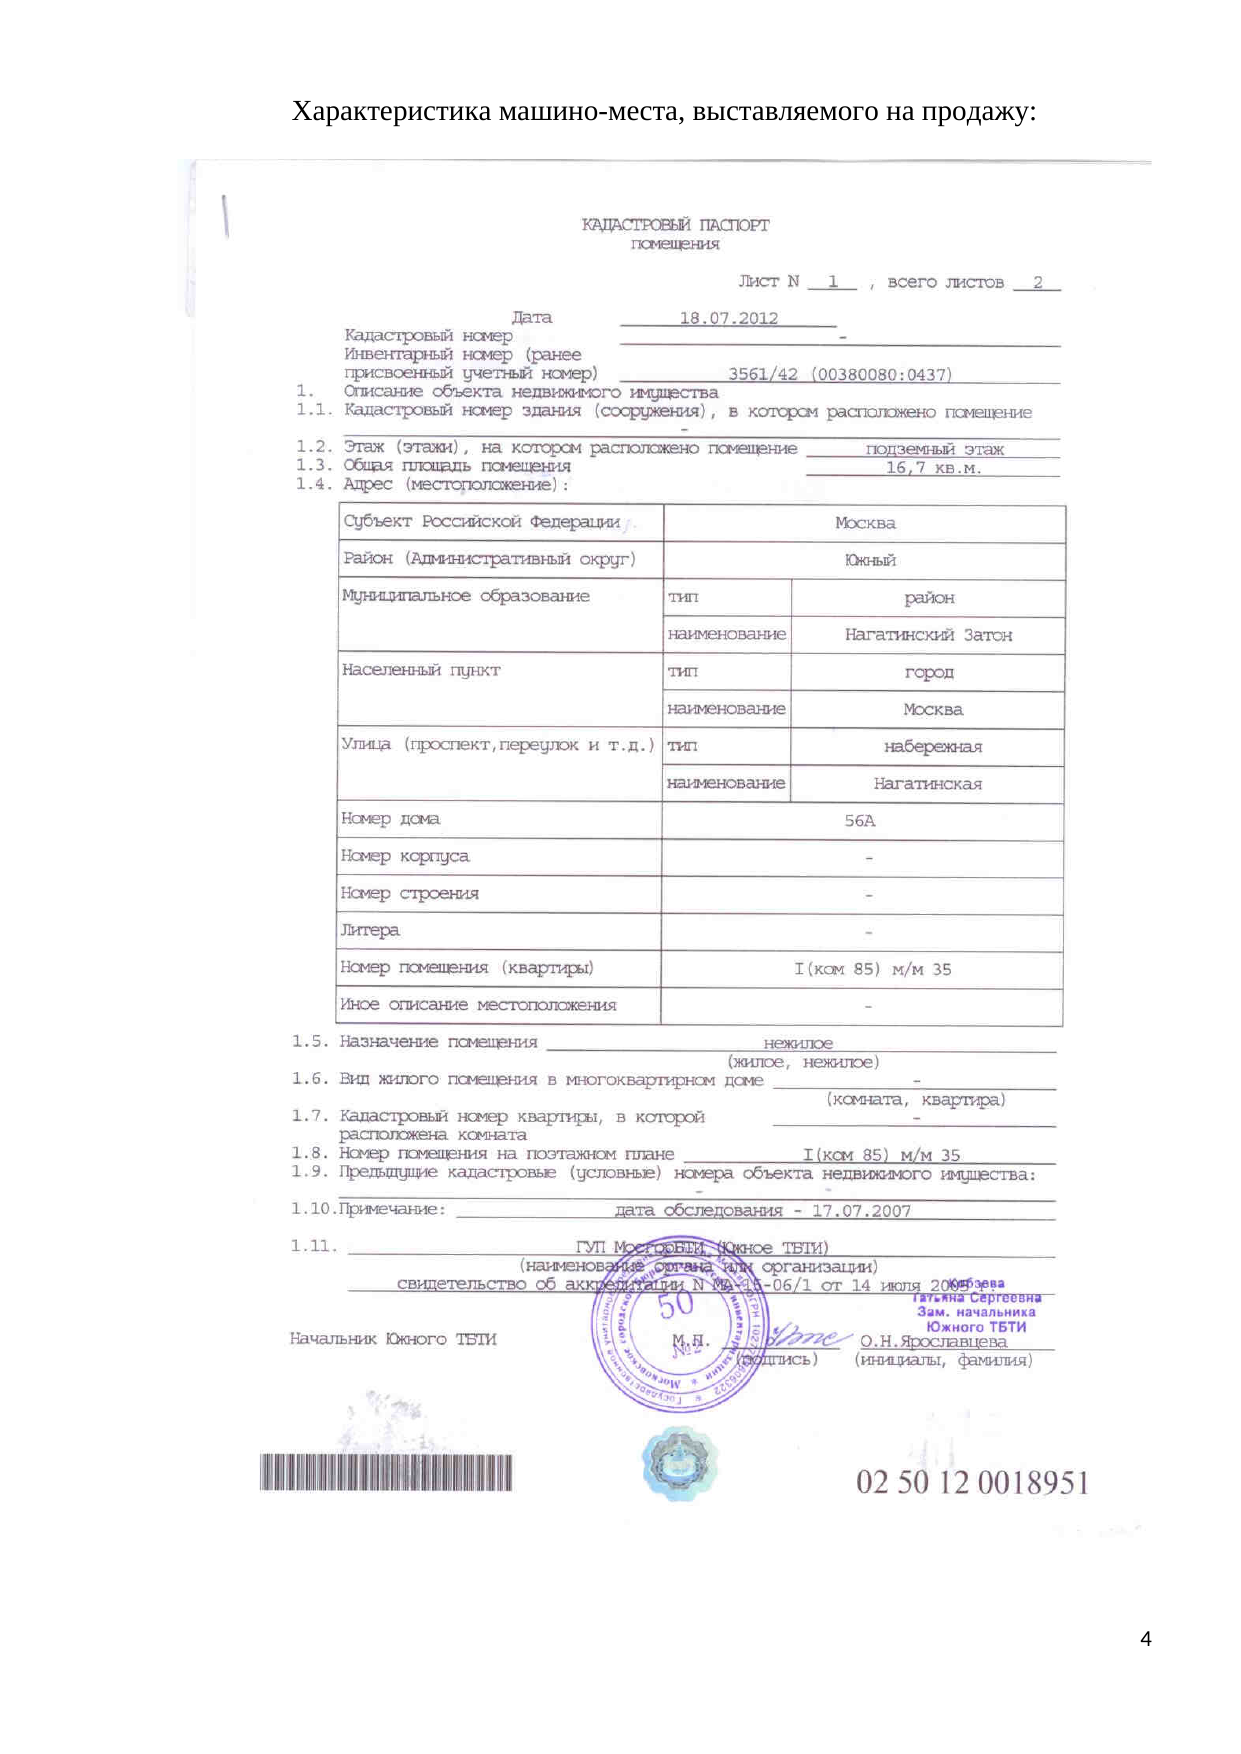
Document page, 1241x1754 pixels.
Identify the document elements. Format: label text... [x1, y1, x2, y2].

picture [177, 159, 1152, 1538]
text Характеристика машино-места, выставляемого на продажу: [177, 93, 1152, 126]
